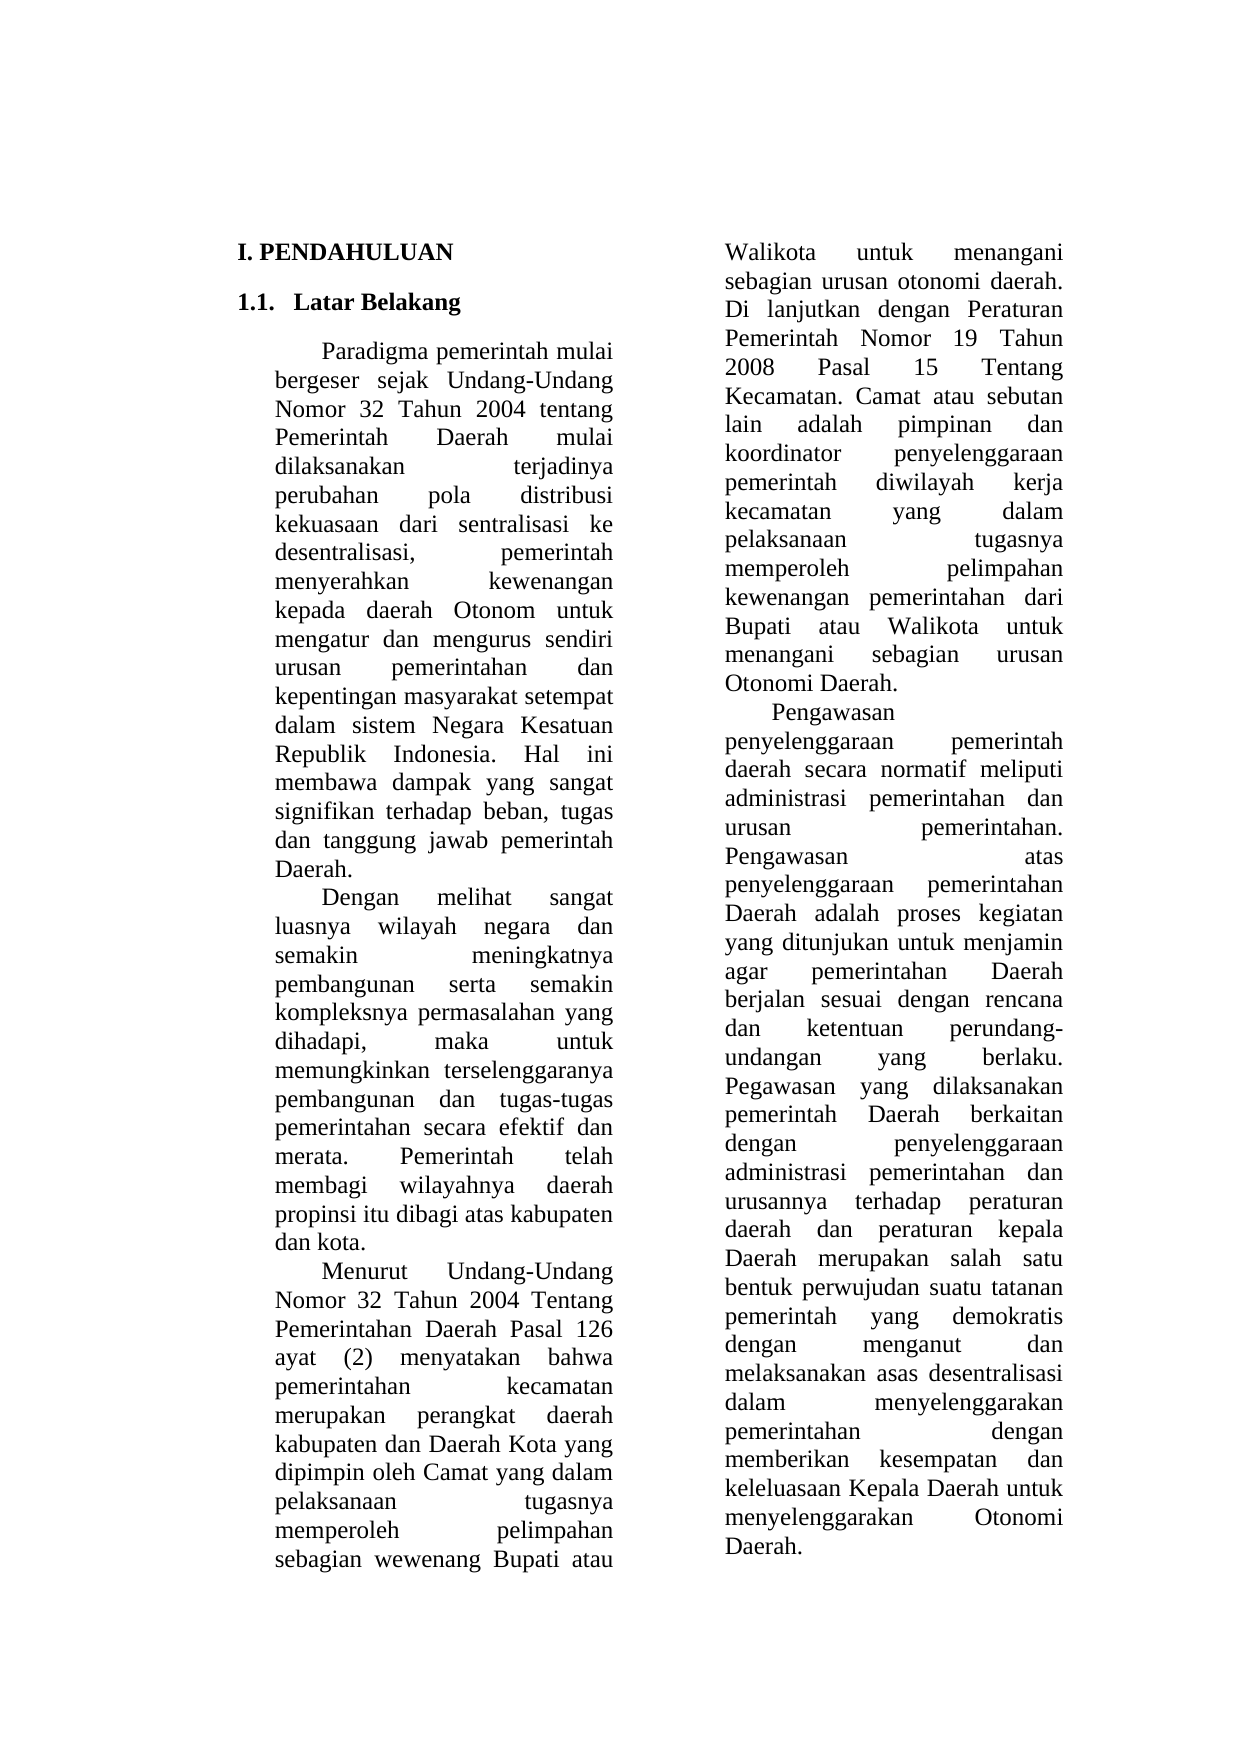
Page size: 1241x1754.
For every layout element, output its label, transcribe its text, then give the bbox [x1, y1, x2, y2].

list Pengawasan penyelenggaraan pemerintah daerah secara normatif meliputi administrasi pemerintahan dan urusan pemerintahan. Pengawasan atas penyelenggaraan pemerintahan Daerah adalah proses kegiatan yang ditunjukan untuk menjamin agar pemerintahan Daerah berjalan sesuai dengan rencana dan ketentuan perundang-undangan yang berlaku. Pegawasan yang dilaksanakan pemerintah Daerah berkaitan dengan penyelenggaraan administrasi pemerintahan dan urusannya terhadap peraturan daerah dan peraturan kepala Daerah merupakan salah satu bentuk perwujudan suatu tatanan pemerintah yang demokratis dengan menganut dan melaksanakan asas desentralisasi dalam menyelenggarakan pemerintahan dengan memberikan kesempatan dan keleluasaan Kepala Daerah untuk menyelenggarakan Otonomi Daerah. [724, 697, 1063, 1559]
list Menurut Undang-Undang Nomor 32 Tahun 2004 Tentang Pemerintahan Daerah Pasal 126 ayat (2) menyatakan bahwa pemerintahan kecamatan merupakan perangkat daerah kabupaten dan Daerah Kota yang dipimpin oleh Camat yang dalam pelaksanaan tugasnya memperoleh pelimpahan sebagian wewenang Bupati atau Walikota untuk menangani sebagian urusan otonomi daerah. Di lanjutkan dengan Peraturan Pemerintah Nomor 19 Tahun 2008 Pasal 15 Tentang Kecamatan. Camat atau sebutan lain adalah pimpinan dan koordinator penyelenggaraan pemerintah diwilayah kerja kecamatan yang dalam pelaksanaan tugasnya memperoleh pelimpahan kewenangan pemerintahan dari Bupati atau Walikota untuk menangani sebagian urusan Otonomi Daerah. [274, 1256, 613, 1572]
text 1.1. Latar Belakang [237, 287, 613, 315]
list Menurut Undang-Undang Nomor 32 Tahun 2004 Tentang Pemerintahan Daerah Pasal 126 ayat (2) menyatakan bahwa pemerintahan kecamatan merupakan perangkat daerah kabupaten dan Daerah Kota yang dipimpin oleh Camat yang dalam pelaksanaan tugasnya memperoleh pelimpahan sebagian wewenang Bupati atau Walikota untuk menangani sebagian urusan otonomi daerah. Di lanjutkan dengan Peraturan Pemerintah Nomor 19 Tahun 2008 Pasal 15 Tentang Kecamatan. Camat atau sebutan lain adalah pimpinan dan koordinator penyelenggaraan pemerintah diwilayah kerja kecamatan yang dalam pelaksanaan tugasnya memperoleh pelimpahan kewenangan pemerintahan dari Bupati atau Walikota untuk menangani sebagian urusan Otonomi Daerah. [724, 237, 1063, 697]
list Dengan melihat sangat luasnya wilayah negara dan semakin meningkatnya pembangunan serta semakin kompleksnya permasalahan yang dihadapi, maka untuk memungkinkan terselenggaranya pembangunan dan tugas-tugas pemerintahan secara efektif dan merata. Pemerintah telah membagi wilayahnya daerah propinsi itu dibagi atas kabupaten dan kota. [274, 882, 613, 1256]
text I. PENDAHULUAN [237, 237, 613, 266]
list Paradigma pemerintah mulai bergeser sejak Undang-Undang Nomor 32 Tahun 2004 tentang Pemerintah Daerah mulai dilaksanakan terjadinya perubahan pola distribusi kekuasaan dari sentralisasi ke desentralisasi, pemerintah menyerahkan kewenangan kepada daerah Otonom untuk mengatur dan mengurus sendiri urusan pemerintahan dan kepentingan masyarakat setempat dalam sistem Negara Kesatuan Republik Indonesia. Hal ini membawa dampak yang sangat signifikan terhadap beban, tugas dan tanggung jawab pemerintah Daerah. [274, 336, 613, 882]
